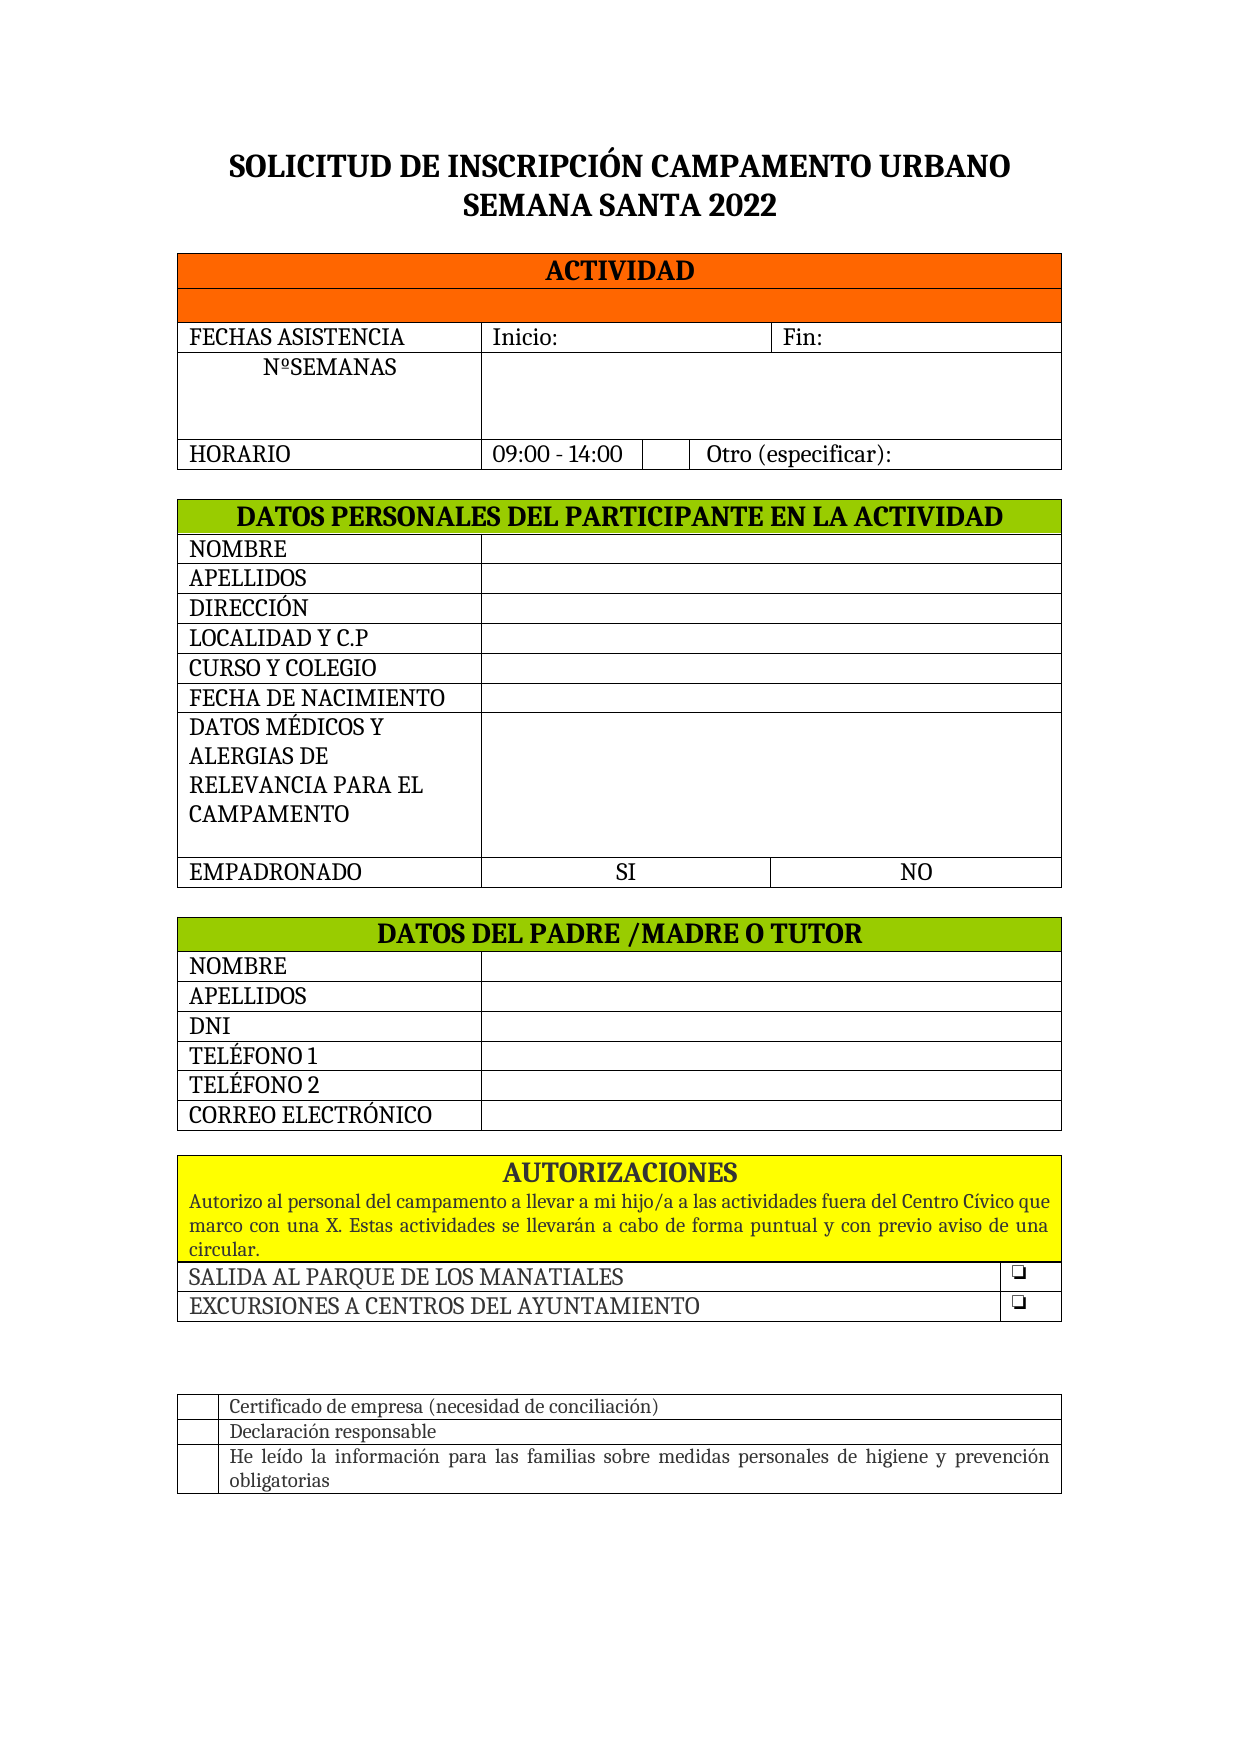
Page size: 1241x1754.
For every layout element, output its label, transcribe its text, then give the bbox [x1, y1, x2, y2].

table_cell [482, 1071, 1061, 1100]
table_cell Fin: [772, 323, 1061, 352]
table_cell HORARIO [178, 440, 481, 469]
table_cell Inicio: [482, 323, 771, 352]
table_cell CURSO Y COLEGIO [178, 654, 481, 682]
table_cell [482, 1012, 1061, 1041]
table_cell [482, 353, 1061, 439]
table_cell [482, 684, 1061, 712]
table_cell [1001, 1263, 1061, 1291]
table_cell Otro (especificar): [690, 440, 1061, 469]
table_cell [482, 594, 1061, 623]
table_cell 09:00 - 14:00 [482, 440, 642, 469]
table_cell FECHA DE NACIMIENTO [178, 684, 481, 712]
table_cell DATOS MÉDICOS Y ALERGIAS DE RELEVANCIA PARA EL CAMPAMENTO [178, 713, 481, 857]
table_cell SI [482, 858, 770, 887]
table_cell EXCURSIONES A CENTROS DEL AYUNTAMIENTO [178, 1292, 1000, 1321]
table_cell EMPADRONADO [178, 858, 481, 887]
table_cell SALIDA AL PARQUE DE LOS MANATIALES [178, 1263, 1000, 1291]
table_cell NO [771, 858, 1061, 887]
table_cell [178, 1420, 218, 1444]
table_cell DIRECCIÓN [178, 594, 481, 623]
table_cell [482, 624, 1061, 653]
table_cell TELÉFONO 2 [178, 1071, 481, 1100]
table_header AUTORIZACIONES Autorizo al personal del campamento a llevar a mi hijo/a a las actividades fuera del Centro Cívico que marco con una X. Estas actividades se llevarán a cabo de forma puntual y con previo aviso de una circular. [178, 1156, 1061, 1261]
table_cell LOCALIDAD Y C.P [178, 624, 481, 653]
table_header ACTIVIDAD [178, 254, 1061, 288]
table_cell He leído la información para las familias sobre medidas personales de higiene y prevención obligatorias [219, 1445, 1061, 1493]
table_cell CORREO ELECTRÓNICO [178, 1101, 481, 1130]
table_cell [482, 564, 1061, 593]
table_cell Declaración responsable [219, 1420, 1061, 1444]
table_cell NOMBRE [178, 952, 481, 981]
table_header Certificado de empresa (necesidad de conciliación) [219, 1395, 1061, 1419]
table_cell APELLIDOS [178, 982, 481, 1011]
table_cell [1001, 1292, 1061, 1321]
text SEMANA SANTA 2022 [177, 186, 1063, 224]
table_cell [482, 1042, 1061, 1070]
table_cell [482, 535, 1061, 563]
table_cell [482, 713, 1061, 857]
table_cell NOMBRE [178, 535, 481, 563]
table_cell [482, 1101, 1061, 1130]
table_cell APELLIDOS [178, 564, 481, 593]
table_header DATOS PERSONALES DEL PARTICIPANTE EN LA ACTIVIDAD [178, 500, 1061, 533]
table_cell [482, 952, 1061, 981]
table_cell NºSEMANAS [178, 353, 481, 439]
table_cell TELÉFONO 1 [178, 1042, 481, 1070]
table_header [178, 1395, 218, 1419]
table_header DATOS DEL PADRE /MADRE O TUTOR [178, 918, 1061, 951]
table_cell [482, 982, 1061, 1011]
table_cell [643, 440, 689, 469]
table_cell [178, 1445, 218, 1493]
table_cell FECHAS ASISTENCIA [178, 323, 481, 352]
table_cell DNI [178, 1012, 481, 1041]
table_cell [482, 654, 1061, 682]
text SOLICITUD DE INSCRIPCIÓN CAMPAMENTO URBANO [177, 148, 1063, 186]
table_cell [178, 289, 1061, 322]
